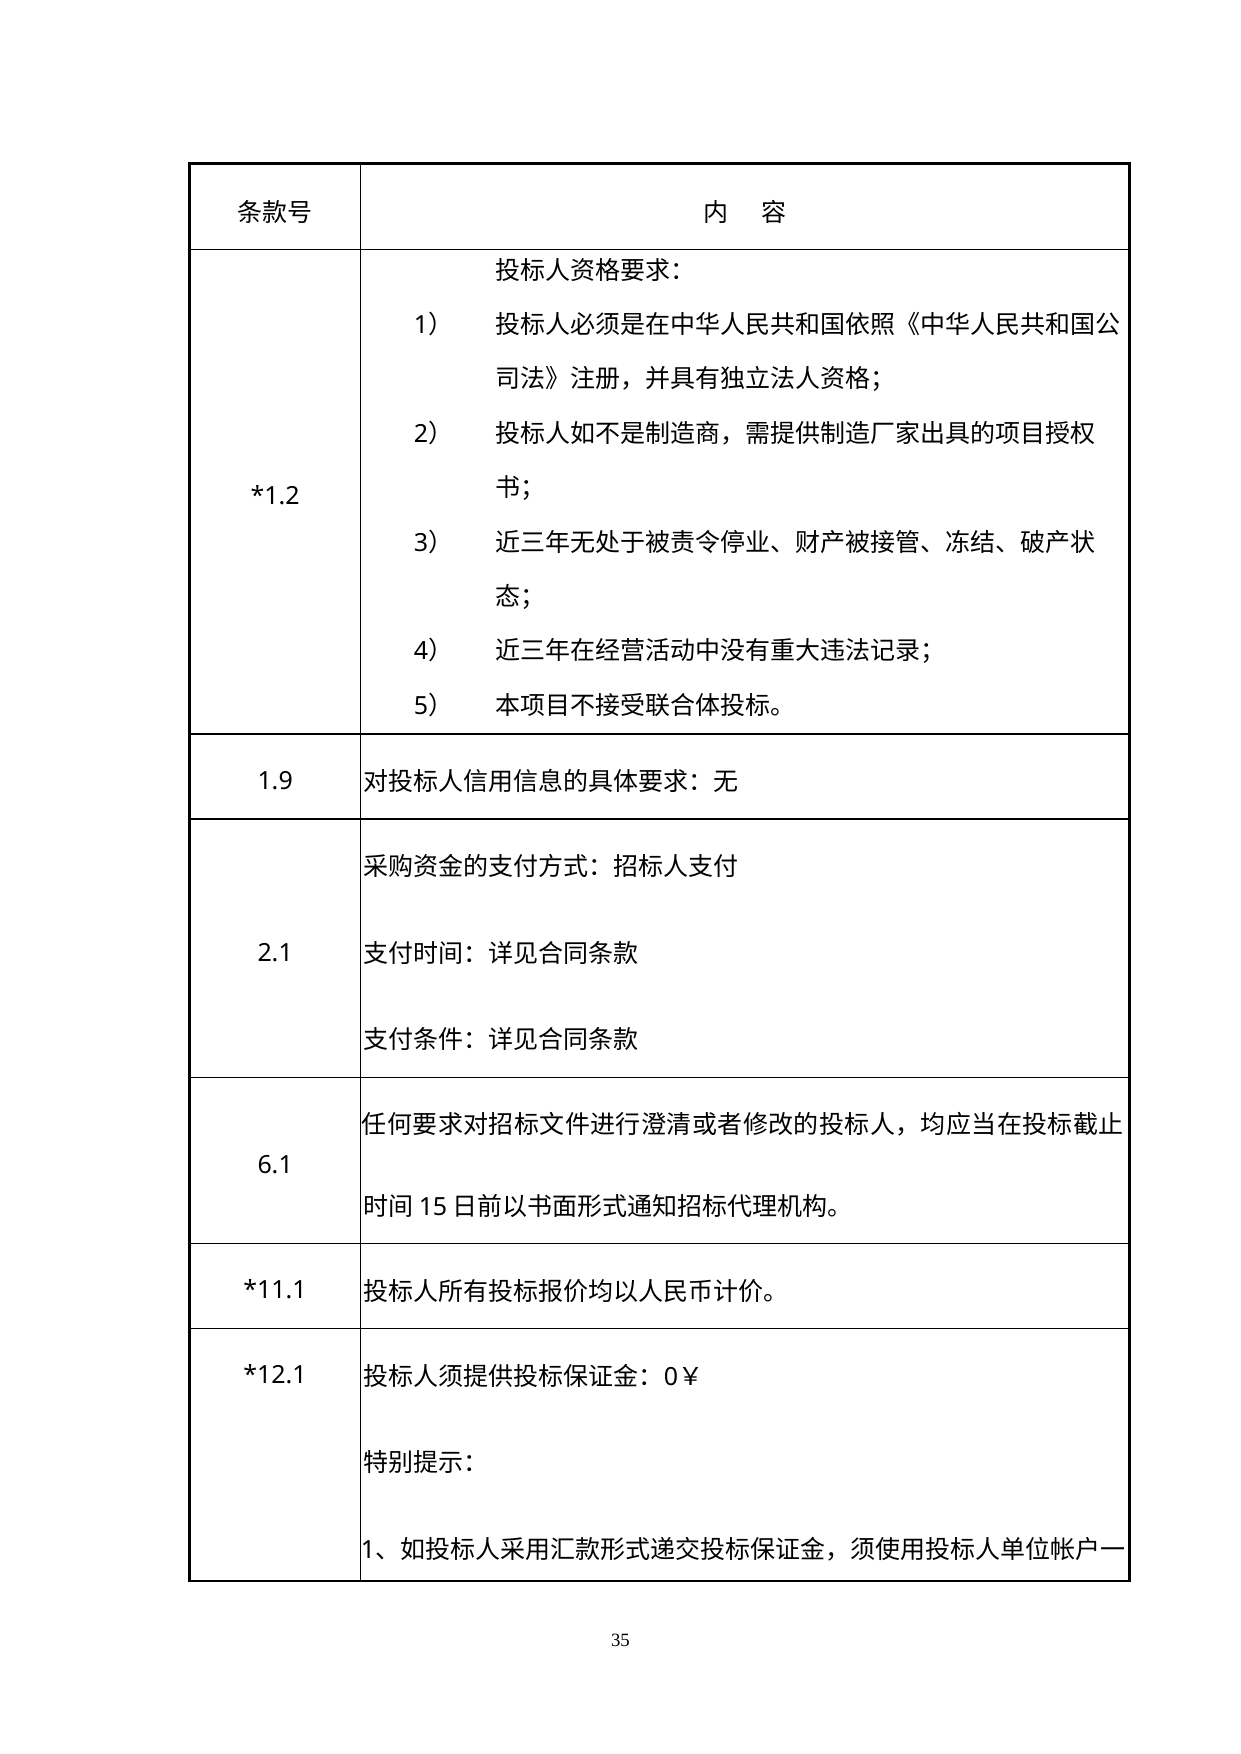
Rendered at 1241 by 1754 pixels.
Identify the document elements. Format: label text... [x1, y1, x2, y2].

table_cell 采购资金的支付方式：招标人支付 支付时间：详见合同条款 支付条件：详见合同条款 [361, 820, 1128, 1076]
table_cell 投标人所有投标报价均以人民币计价。 [361, 1244, 1128, 1328]
table_cell 任何要求对招标文件进行澄清或者修改的投标人，均应当在投标截止时间15日前以书面形式通知招标代理机构。 [361, 1078, 1128, 1243]
table_cell 投标人资格要求： 投标人必须是在中华人民共和国依照《中华人民共和国公司法》注册，并具有独立法人资格； 投标人如不是制造商，需提供制造厂家出具的项目授权书； 近三年无处于被责令停业、财产被接管、冻结、破产状态； 近三年在经营活动中没有重大违法记录； 本项目不接受联合体投标。 [361, 250, 1128, 733]
table_header 内 容 [361, 165, 1128, 248]
table_cell 2.1 [191, 820, 360, 1076]
table_cell 6.1 [191, 1078, 360, 1243]
table_cell *1.2 [191, 250, 360, 733]
table_cell 1.9 [191, 735, 360, 818]
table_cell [361, 1329, 1128, 1580]
table_cell 对投标人信用信息的具体要求：无 [361, 735, 1128, 818]
table_header 条款号 [191, 165, 360, 248]
table_cell *12.1 [191, 1329, 360, 1580]
table_cell *11.1 [191, 1244, 360, 1328]
